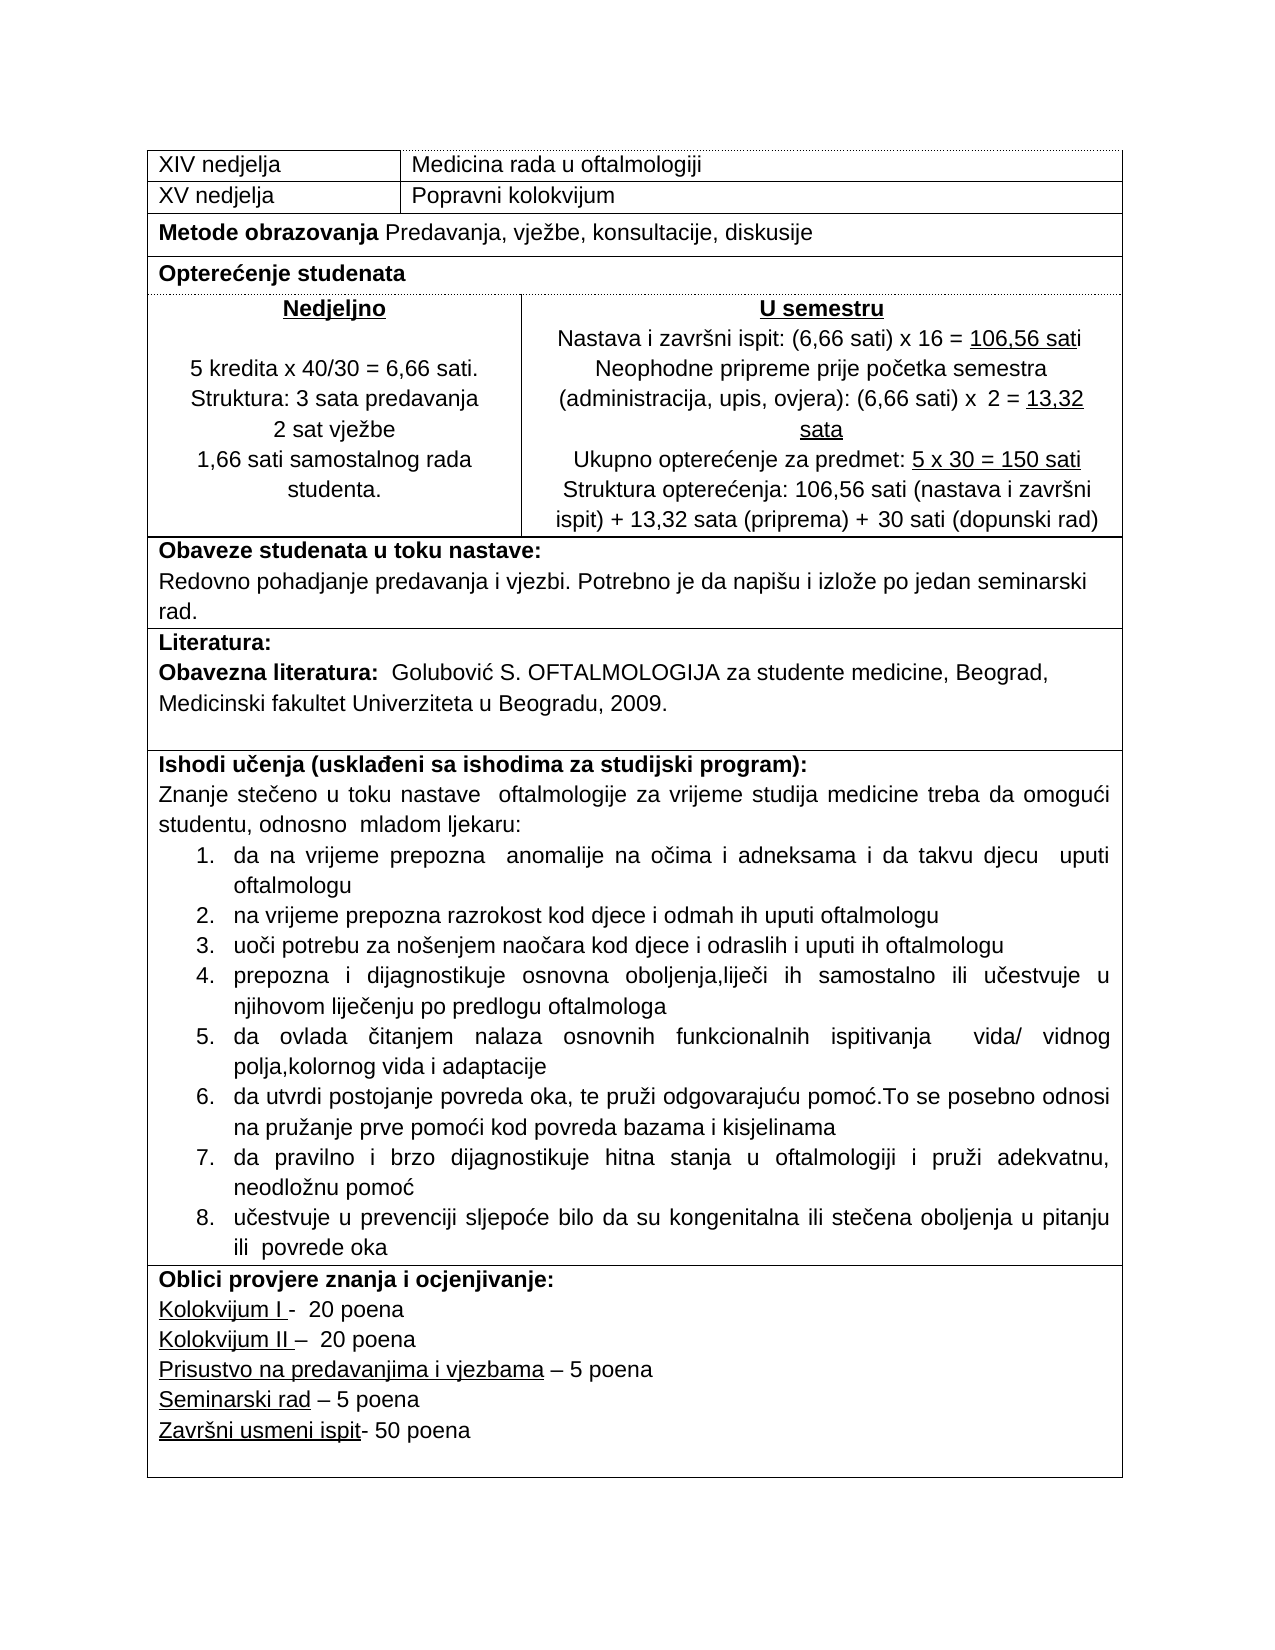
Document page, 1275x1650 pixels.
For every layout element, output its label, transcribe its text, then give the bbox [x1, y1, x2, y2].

table_cell Popravni kolokvijum [401, 182, 1122, 212]
table_cell U semestru Nastava i završni ispit: (6,66 sati) x 16 = 106,56 sati Neophodne pripreme prije početka semestra (administracija, upis, ovjera): (6,66 sati) x 2 = 13,32 sata Ukupno opterećenje za predmet: 5 x 30 = 150 sati Struktura opterećenja: 106,56 sati (nastava i završni ispit) + 13,32 sata (priprema) + 30 sati (dopunski rad) [522, 294, 1122, 536]
table_cell XIV nedjelja [148, 151, 400, 181]
table_cell Nedjeljno 5 kredita x 40/30 = 6,66 sati. Struktura: 3 sata predavanja 2 sat vježbe 1,66 sati samostalnog rada studenta. [148, 294, 521, 536]
table_cell Literatura: Obavezna literatura: Golubović S. OFTALMOLOGIJA za studente medicine, Beograd, Medicinski fakultet Univerziteta u Beogradu, 2009. [148, 629, 1122, 750]
table_cell XV nedjelja [148, 182, 400, 212]
table_cell Medicina rada u oftalmologiji [401, 150, 1122, 181]
table_cell Metode obrazovanja Predavanja, vježbe, konsultacije, diskusije [148, 214, 1122, 256]
table_cell Opterećenje studenata [148, 257, 1122, 294]
table_cell Oblici provjere znanja i ocjenjivanje: Kolokvijum I - 20 poena Kolokvijum II – 20 poena Prisustvo na predavanjima i vjezbama – 5 poena Seminarski rad – 5 poena Završni usmeni ispit- 50 poena [148, 1266, 1122, 1477]
table_cell Ishodi učenja (usklađeni sa ishodima za studijski program): Znanje stečeno u toku nastave oftalmologije za vrijeme studija medicine treba da omogući studentu, odnosno mladom ljekaru: da na vrijeme prepozna anomalije na očima i adneksama i da takvu djecu uputi oftalmologu na vrijeme prepozna razrokost kod djece i odmah ih uputi oftalmologu uoči potrebu za nošenjem naočara kod djece i odraslih i uputi ih oftalmologu prepozna i dijagnostikuje osnovna oboljenja,liječi ih samostalno ili učestvuje u njihovom liječenju po predlogu oftalmologa da ovlada čitanjem nalaza osnovnih funkcionalnih ispitivanja vida/ vidnog polja,kolornog vida i adaptacije da utvrdi postojanje povreda oka, te pruži odgovarajuću pomoć.To se posebno odnosi na pružanje prve pomoći kod povreda bazama i kisjelinama da pravilno i brzo dijagnostikuje hitna stanja u oftalmologiji i pruži adekvatnu, neodložnu pomoć učestvuje u prevenciji sljepoće bilo da su kongenitalna ili stečena oboljenja u pitanju ili povrede oka [148, 751, 1122, 1264]
table_cell Obaveze studenata u toku nastave: Redovno pohadjanje predavanja i vjezbi. Potrebno je da napišu i izlože po jedan seminarski rad. [148, 538, 1122, 628]
